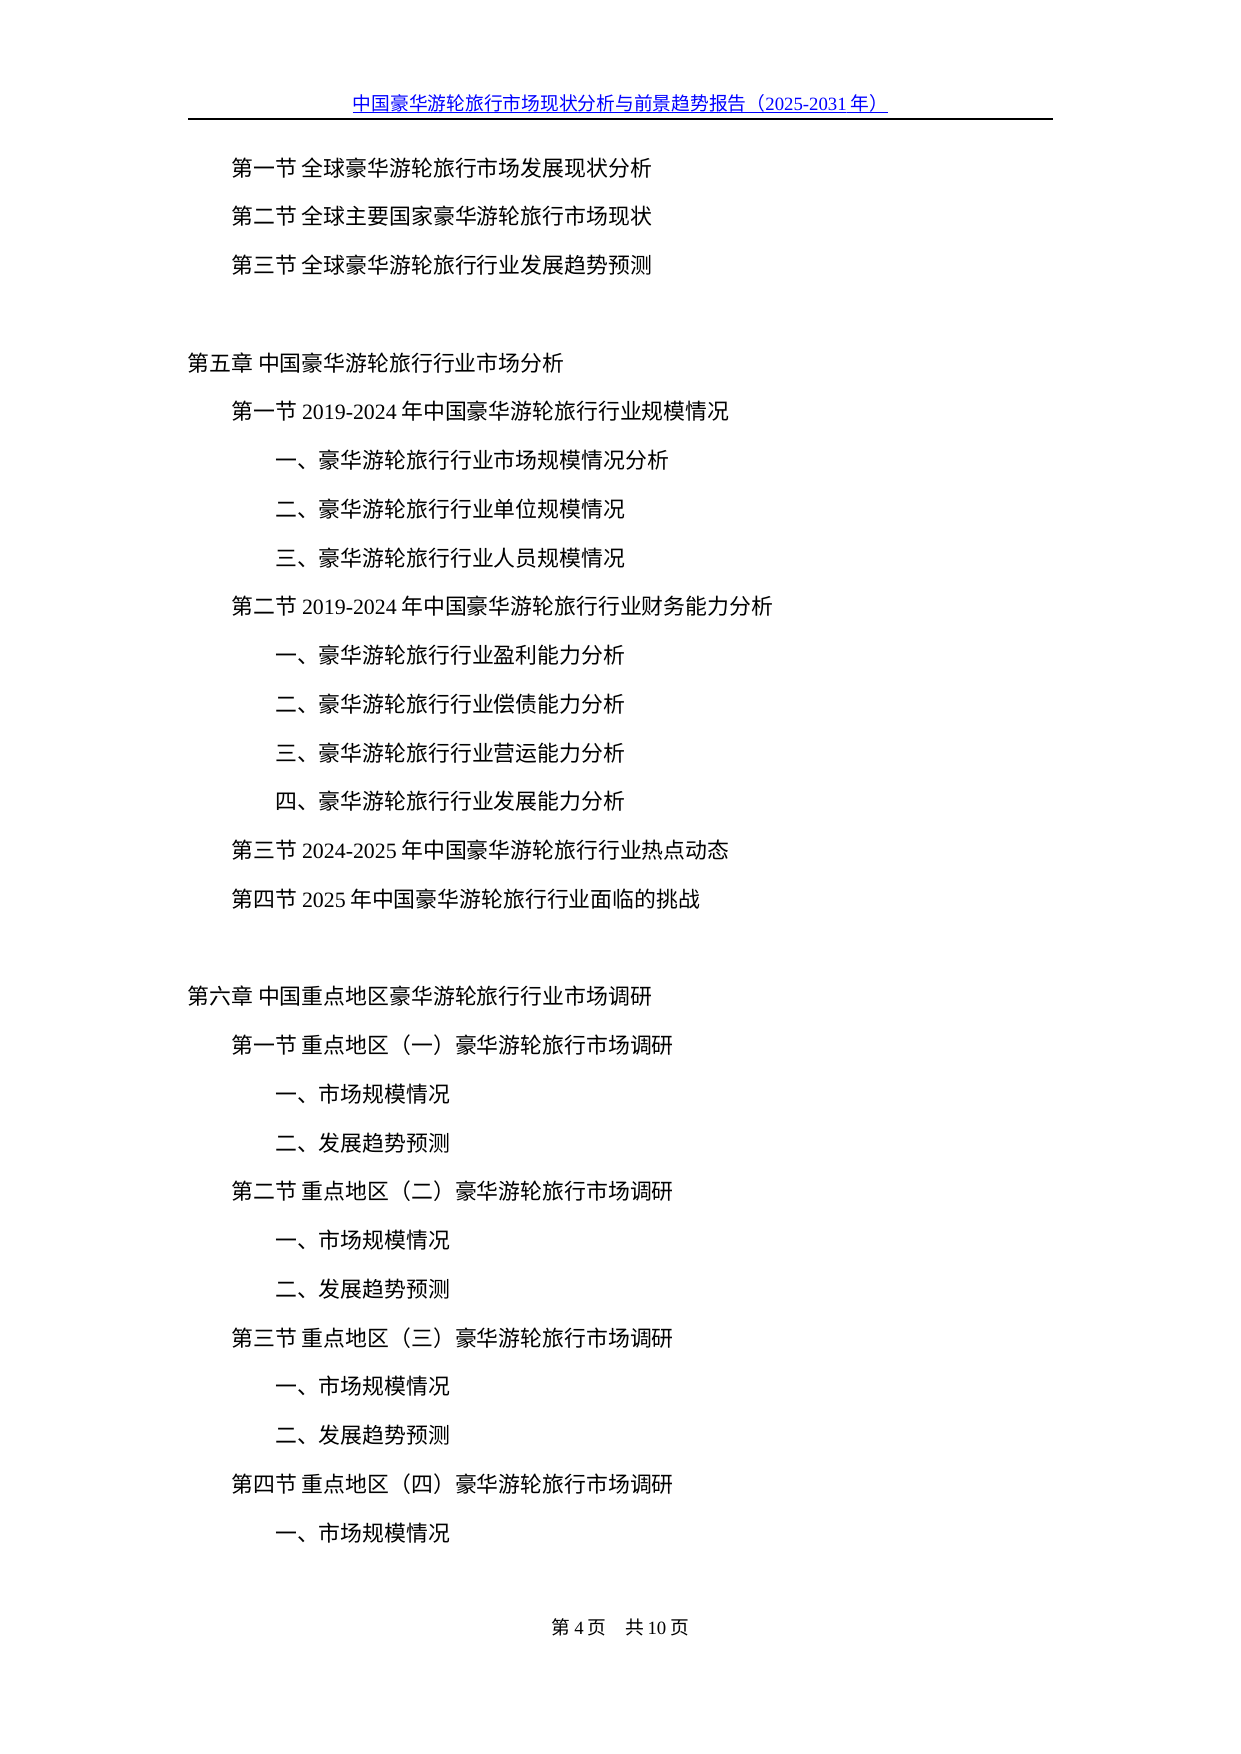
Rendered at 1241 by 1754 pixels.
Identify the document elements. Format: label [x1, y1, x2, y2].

text [187, 150, 1053, 1548]
